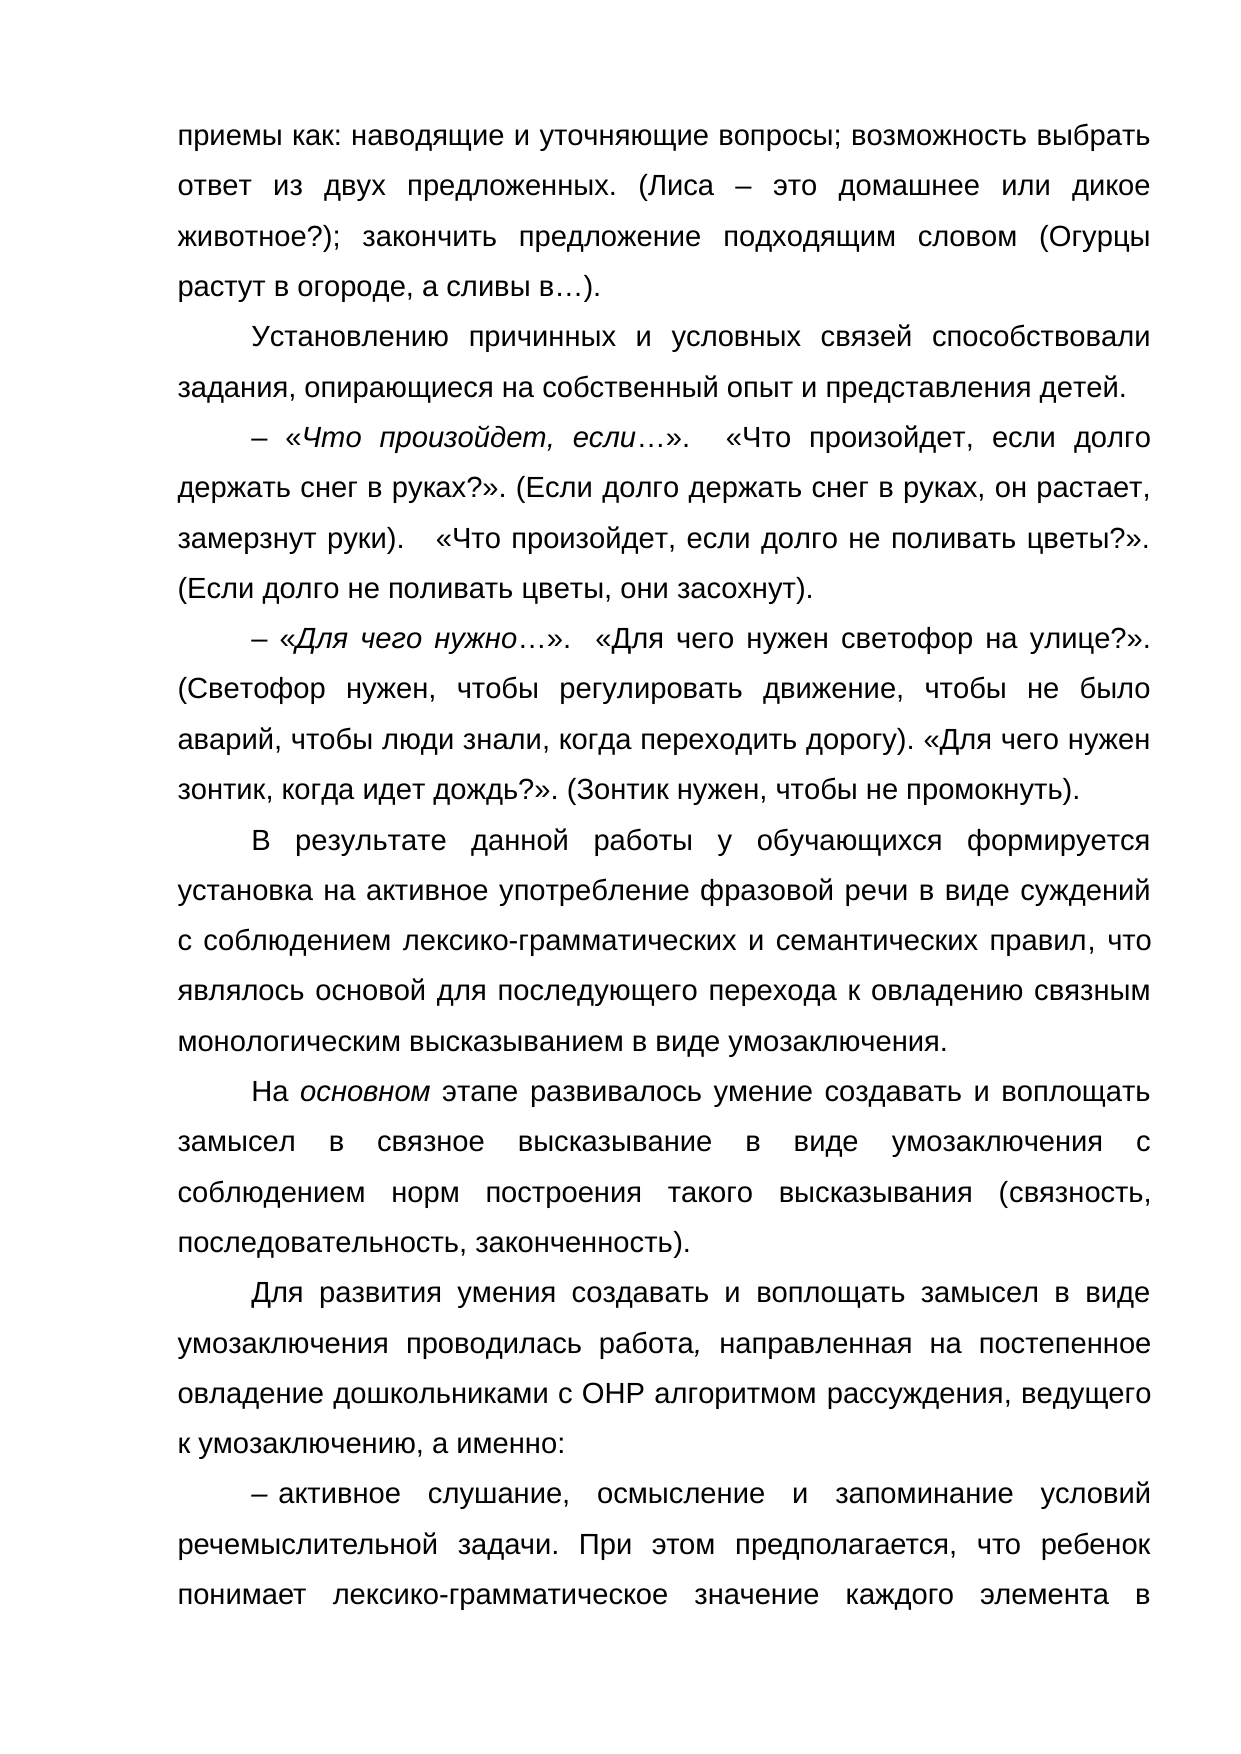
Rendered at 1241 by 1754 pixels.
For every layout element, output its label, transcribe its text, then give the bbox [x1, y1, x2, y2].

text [177, 1477, 1152, 1611]
text – «Для чего нужно…». «Для чего нужен светофор на улице?». (Светофор нужен, чтобы регулировать движение, чтобы не было аварий, чтобы люди знали, когда переходить дорогу). «Для чего нужен зонтик, когда идет дождь?». (Зонтик нужен, чтобы не промокнуть). [177, 621, 1152, 806]
text На основном этапе развивалось умение создавать и воплощать замысел в связное высказывание в виде умозаключения с соблюдением норм построения такого высказывания (связность, последовательность, законченность). [177, 1074, 1152, 1258]
text – «Что произойдет, если…». «Что произойдет, если долго держать снег в руках?». (Если долго держать снег в руках, он растает, замерзнут руки). «Что произойдет, если долго не поливать цветы?». (Если долго не поливать цветы, они засохнут). [177, 420, 1152, 604]
text Для развития умения создавать и воплощать замысел в виде умозаключения проводилась работа, направленная на постепенное овладение дошкольниками с ОНР алгоритмом рассуждения, ведущего к умозаключению, а именно: [177, 1275, 1152, 1460]
text Установлению причинных и условных связей способствовали задания, опирающиеся на собственный опыт и представления детей. [177, 319, 1152, 403]
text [177, 118, 1152, 303]
text В результате данной работы у обучающихся формируется установка на активное употребление фразовой речи в виде суждений с соблюдением лексико-грамматических и семантических правил, что являлось основой для последующего перехода к овладению связным монологическим высказыванием в виде умозаключения. [177, 822, 1152, 1057]
